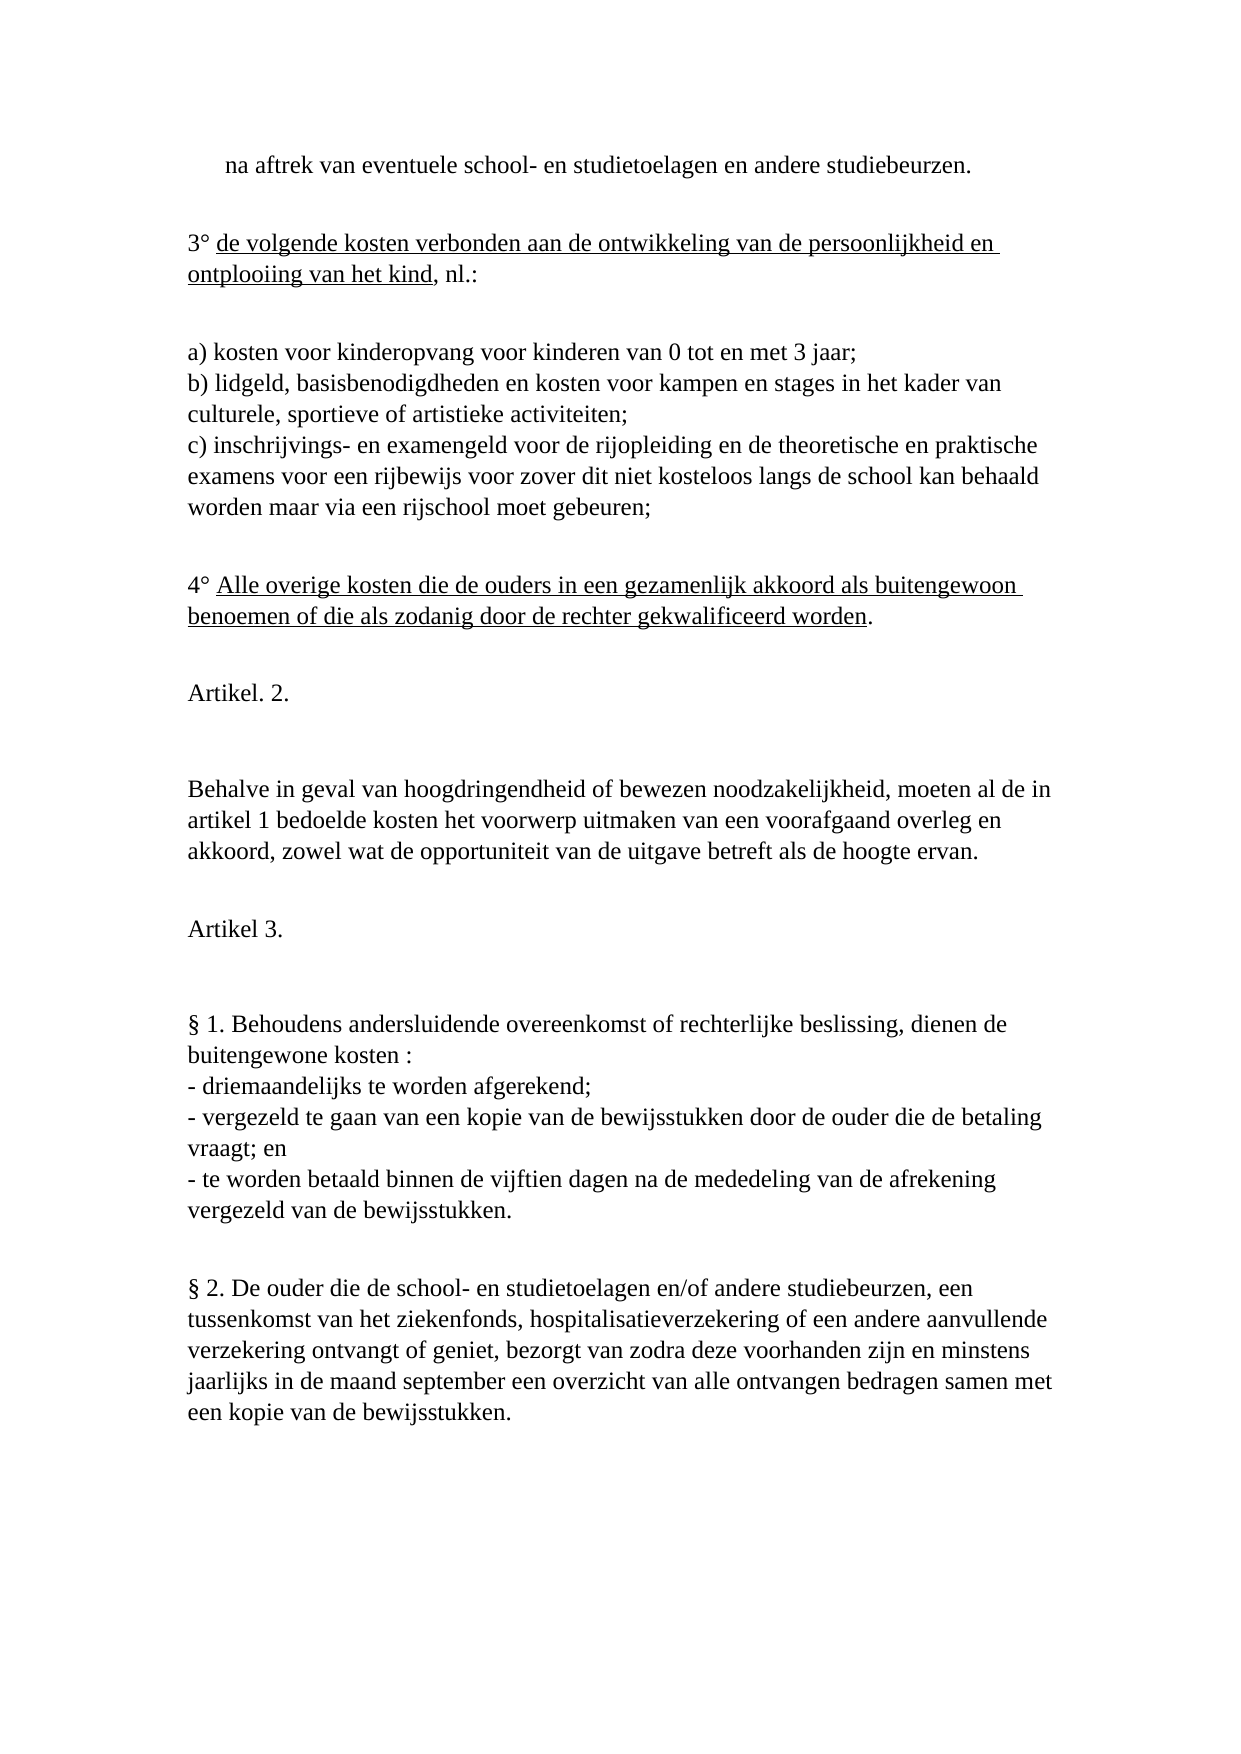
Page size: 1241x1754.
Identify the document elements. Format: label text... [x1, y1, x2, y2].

text § 2. De ouder die de school- en studietoelagen en/of andere studiebeurzen, een tussenkomst van het ziekenfonds, hospitalisatieverzekering of een andere aanvullende verzekering ontvangt of geniet, bezorgt van zodra deze voorhanden zijn en minstens jaarlijks in de maand september een overzicht van alle ontvangen bedragen samen met een kopie van de bewijsstukken. [187, 1273, 1090, 1456]
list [187, 150, 1090, 209]
text a) kosten voor kinderopvang voor kinderen van 0 tot en met 3 jaar; b) lidgeld, basisbenodigdheden en kosten voor kampen en stages in het kader van culturele, sportieve of artistieke activiteiten; c) inschrijvings- en examengeld voor de rijopleiding en de theoretische en praktische examens voor een rijbewijs voor zover dit niet kosteloos langs de school kan behaald worden maar via een rijschool moet gebeuren; [187, 337, 1090, 551]
text Artikel 3. [187, 914, 1090, 943]
text § 1. Behoudens andersluidende overeenkomst of rechterlijke beslissing, dienen de buitengewone kosten : - driemaandelijks te worden afgerekend; - vergezeld te gaan van een kopie van de bewijsstukken door de ouder die de betaling vraagt; en - te worden betaald binnen de vijftien dagen na de mededeling van de afrekening vergezeld van de bewijsstukken. [187, 1009, 1090, 1254]
text 3° de volgende kosten verbonden aan de ontwikkeling van de persoonlijkheid en ontplooiing van het kind, nl.: [187, 228, 1090, 318]
text Artikel. 2. [187, 678, 1090, 707]
text 4° Alle overige kosten die de ouders in een gezamenlijk akkoord als buitengewoon benoemen of die als zodanig door de rechter gekwalificeerd worden. [187, 570, 1090, 660]
text Behalve in geval van hoogdringendheid of bewezen noodzakelijkheid, moeten al de in artikel 1 bedoelde kosten het voorwerp uitmaken van een voorafgaand overleg en akkoord, zowel wat de opportuniteit van de uitgave betreft als de hoogte ervan. [187, 774, 1090, 895]
